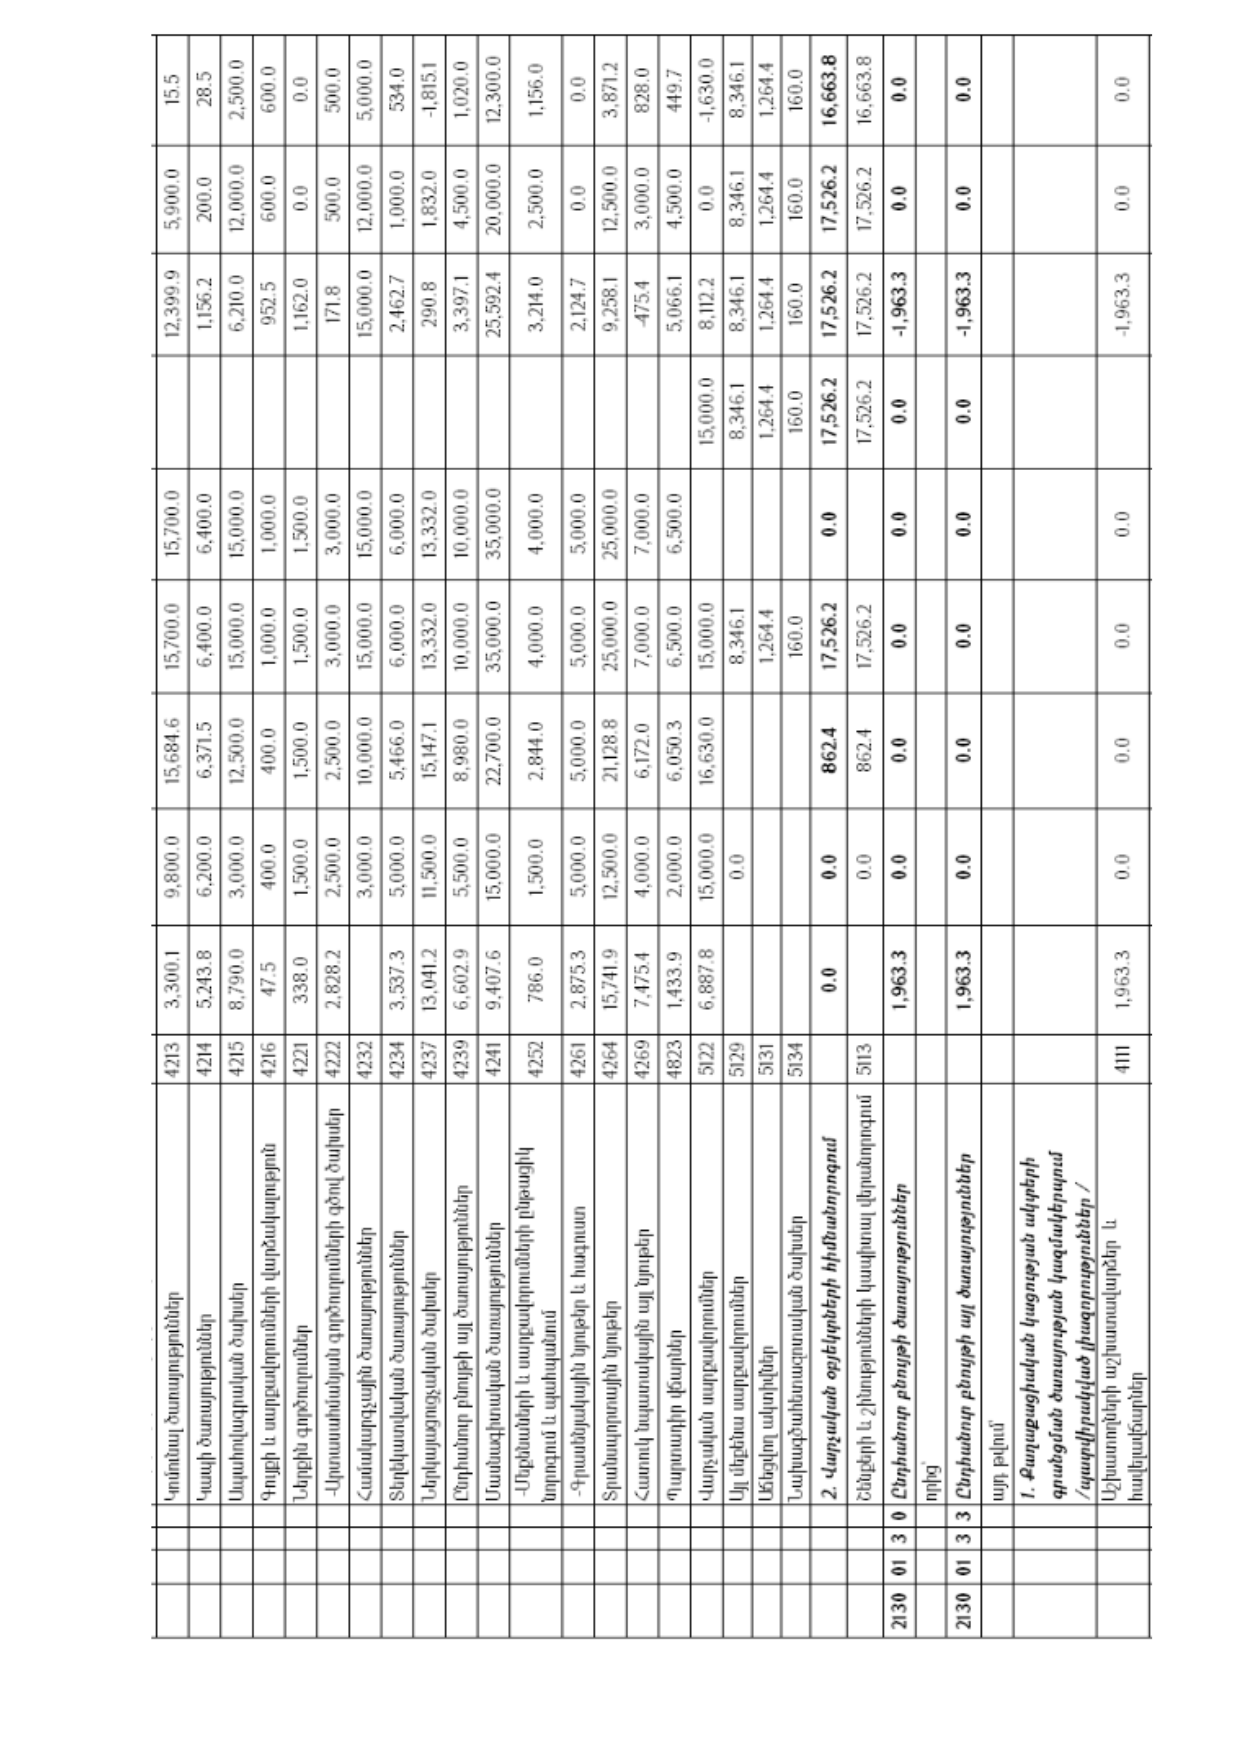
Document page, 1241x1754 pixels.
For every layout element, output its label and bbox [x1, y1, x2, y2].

picture [151, 27, 1153, 1642]
